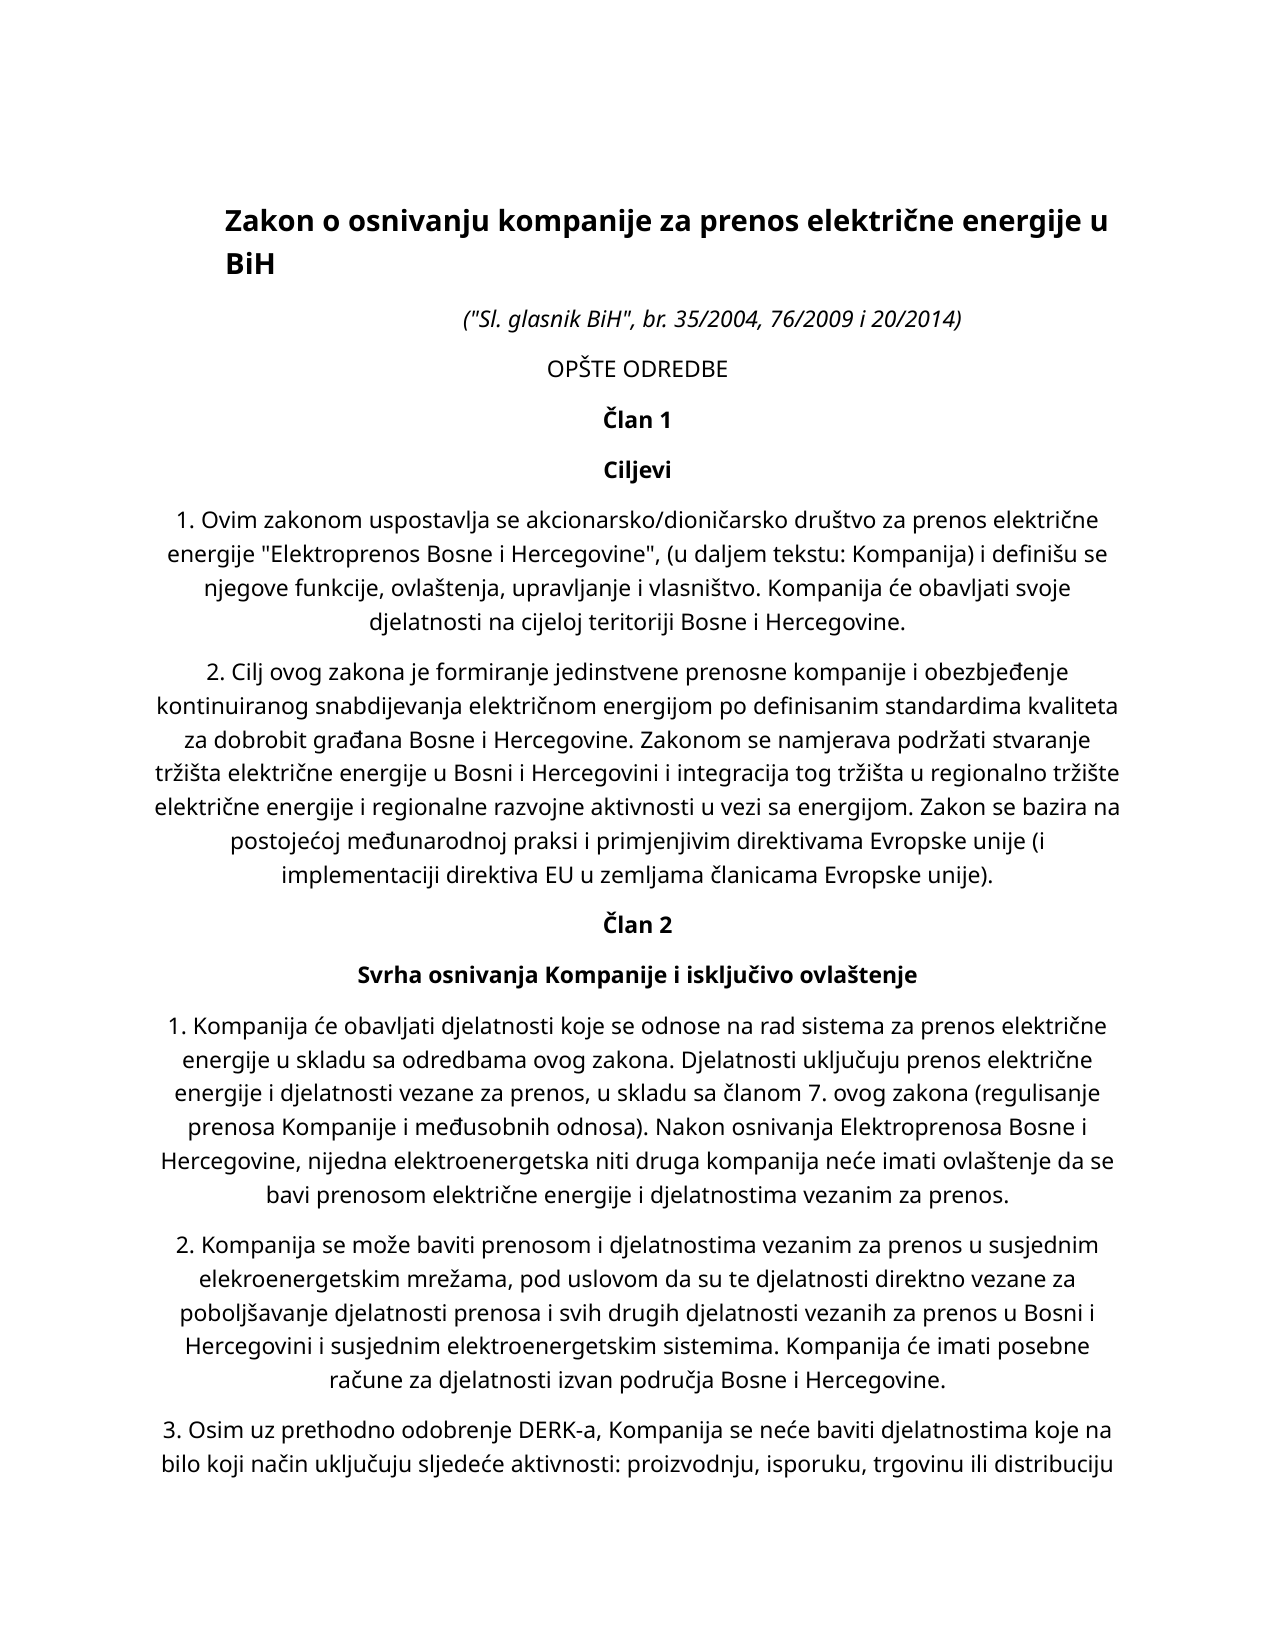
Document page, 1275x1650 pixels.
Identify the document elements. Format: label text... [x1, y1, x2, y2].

text Zakon o osnivanju kompanije za prenos električne energije u BiH [225, 200, 1125, 283]
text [150, 1414, 1125, 1479]
text Ciljevi [150, 454, 1125, 485]
text 2. Kompanija se može baviti prenosom i djelatnostima vezanim za prenos u susjednim elekroenergetskim mrežama, pod uslovom da su te djelatnosti direktno vezane za poboljšavanje djelatnosti prenosa i svih drugih djelatnosti vezanih za prenos u Bosni i Hercegovini i susjednim elektroenergetskim sistemima. Kompanija će imati posebne račune za djelatnosti izvan područja Bosne i Hercegovine. [150, 1229, 1125, 1395]
text 2. Cilj ovog zakona je formiranje jedinstvene prenosne kompanije i obezbjeđenje kontinuiranog snabdijevanja električnom energijom po definisanim standardima kvaliteta za dobrobit građana Bosne i Hercegovine. Zakonom se namjerava podržati stvaranje tržišta električne energije u Bosni i Hercegovini i integracija tog tržišta u regionalno tržište električne energije i regionalne razvojne aktivnosti u vezi sa energijom. Zakon se bazira na postojećoj međunarodnoj praksi i primjenjivim direktivama Evropske unije (i implementaciji direktiva EU u zemljama članicama Evropske unije). [150, 656, 1125, 890]
text OPŠTE ODREDBE [150, 353, 1125, 384]
text Član 1 [150, 403, 1125, 435]
text Svrha osnivanja Kompanije i isključivo ovlaštenje [150, 959, 1125, 991]
text Član 2 [150, 909, 1125, 940]
text 1. Ovim zakonom uspostavlja se akcionarsko/dioničarsko društvo za prenos električne energije "Elektroprenos Bosne i Hercegovine", (u daljem tekstu: Kompanija) i definišu se njegove funkcije, ovlaštenja, upravljanje i vlasništvo. Kompanija će obavljati svoje djelatnosti na cijeloj teritoriji Bosne i Hercegovine. [150, 504, 1125, 637]
text 1. Kompanija će obavljati djelatnosti koje se odnose na rad sistema za prenos električne energije u skladu sa odredbama ovog zakona. Djelatnosti uključuju prenos električne energije i djelatnosti vezane za prenos, u skladu sa članom 7. ovog zakona (regulisanje prenosa Kompanije i međusobnih odnosa). Nakon osnivanja Elektroprenosa Bosne i Hercegovine, nijedna elektroenergetska niti druga kompanija neće imati ovlaštenje da se bavi prenosom električne energije i djelatnostima vezanim za prenos. [150, 1010, 1125, 1210]
text ("Sl. glasnik BiH", br. 35/2004, 76/2009 i 20/2014) [225, 303, 1125, 334]
